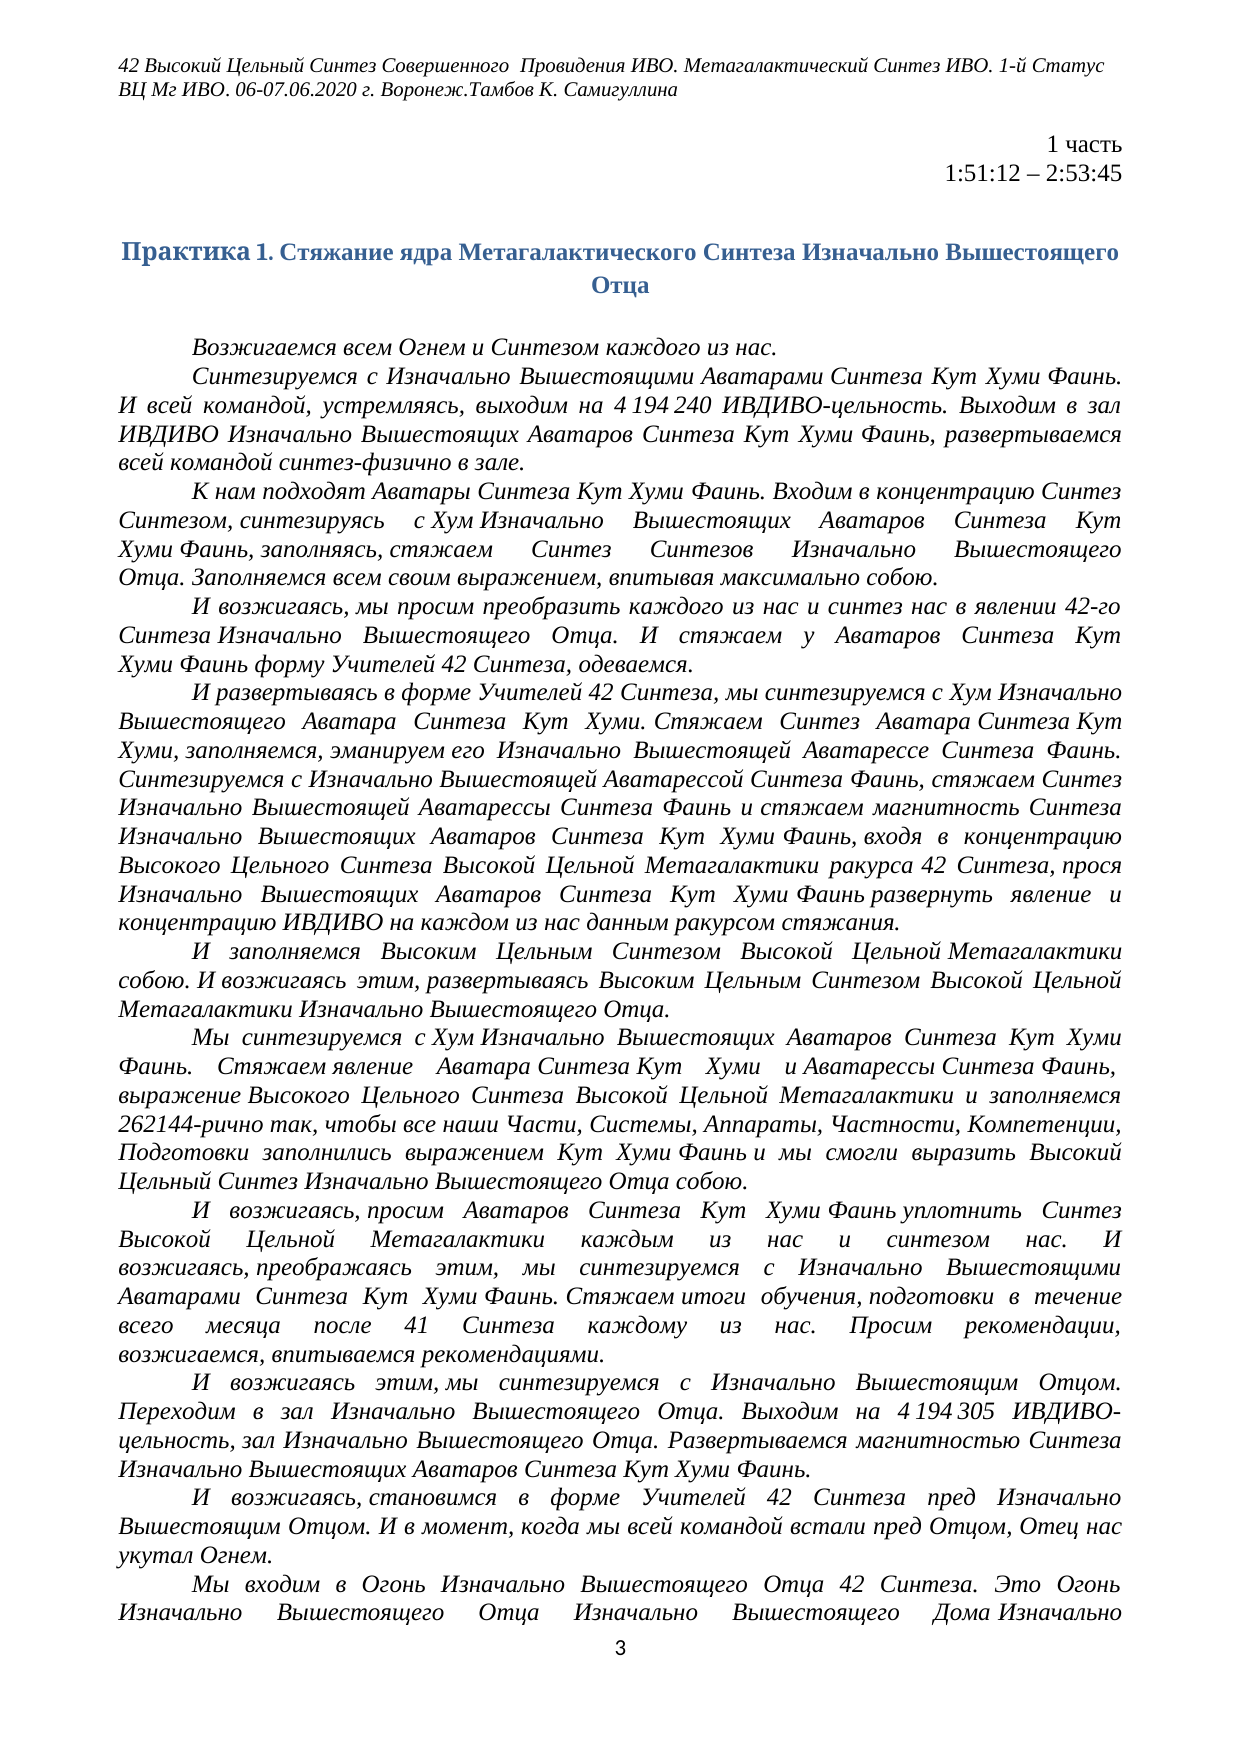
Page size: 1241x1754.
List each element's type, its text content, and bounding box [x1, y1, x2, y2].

text И возжигаясь, мы просим преобразить каждого из нас и синтез нас в явлении 42-го Синтеза Изначально Вышестоящего Отца. И стяжаем у Аватаров Синтеза Кут Хуми Фаинь форму Учителей 42 Синтеза, одеваемся. [118, 591, 1122, 677]
text К нам подходят Аватары Синтеза Кут Хуми Фаинь. Входим в концентрацию Синтез Синтезом, синтезируясь с Хум Изначально Вышестоящих Аватаров Синтеза Кут Хуми Фаинь, заполняясь, стяжаем Синтез Синтезов Изначально Вышестоящего Отца. Заполняемся всем своим выражением, впитывая максимально собою. [118, 476, 1122, 591]
text 1 часть [118, 129, 1122, 158]
text И возжигаясь, просим Аватаров Синтеза Кут Хуми Фаинь уплотнить Синтез Высокой Цельной Метагалактики каждым из нас и синтезом нас. И возжигаясь, преображаясь этим, мы синтезируемся с Изначально Вышестоящими Аватарами Синтеза Кут Хуми Фаинь. Стяжаем итоги обучения, подготовки в течение всего месяца после 41 Синтеза каждому из нас. Просим рекомендации, возжигаемся, впитываемся рекомендациями. [118, 1195, 1122, 1367]
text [118, 1569, 1122, 1626]
text Синтезируемся с Изначально Вышестоящими Аватарами Синтеза Кут Хуми Фаинь. И всей командой, устремляясь, выходим на 4 194 240 ИВДИВО-цельность. Выходим в зал ИВДИВО Изначально Вышестоящих Аватаров Синтеза Кут Хуми Фаинь, развертываемся всей командой синтез-физично в зале. [118, 361, 1122, 476]
subtitle Практика 1. Стяжание ядра Метагалактического Синтеза Изначально Вышестоящего Отца [118, 237, 1122, 299]
text Возжигаемся всем Огнем и Синтезом каждого из нас. [118, 332, 1122, 361]
text И развертываясь в форме Учителей 42 Синтеза, мы синтезируемся c Хум Изначально Вышестоящего Аватара Синтеза Кут Хуми. Стяжаем Синтез Аватара Синтеза Кут Хуми, заполняемся, эманируем его Изначально Вышестоящей Аватарессе Синтеза Фаинь. Синтезируемся с Изначально Вышестоящей Аватарессой Синтеза Фаинь, стяжаем Синтез Изначально Вышестоящей Аватарессы Синтеза Фаинь и стяжаем магнитность Синтеза Изначально Вышестоящих Аватаров Синтеза Кут Хуми Фаинь, входя в концентрацию Высокого Цельного Синтеза Высокой Цельной Метагалактики ракурса 42 Синтеза, прося Изначально Вышестоящих Аватаров Синтеза Кут Хуми Фаинь развернуть явление и концентрацию ИВДИВО на каждом из нас данным ракурсом стяжания. [118, 677, 1122, 936]
text И возжигаясь этим, мы синтезируемся с Изначально Вышестоящим Отцом. Переходим в зал Изначально Вышестоящего Отца. Выходим на 4 194 305 ИВДИВО-цельность, зал Изначально Вышестоящего Отца. Развертываемся магнитностью Синтеза Изначально Вышестоящих Аватаров Синтеза Кут Хуми Фаинь. [118, 1367, 1122, 1482]
text Мы синтезируемся с Хум Изначально Вышестоящих Аватаров Синтеза Кут Хуми Фаинь. Стяжаем явление Аватара Синтеза Кут Хуми и Аватарессы Синтеза Фаинь, выражение Высокого Цельного Синтеза Высокой Цельной Метагалактики и заполняемся 262144-рично так, чтобы все наши Части, Системы, Аппараты, Частности, Компетенции, Подготовки заполнились выражением Кут Хуми Фаинь и мы смогли выразить Высокий Цельный Синтез Изначально Вышестоящего Отца собою. [118, 1022, 1122, 1195]
text И заполняемся Высоким Цельным Синтезом Высокой Цельной Метагалактики собою. И возжигаясь этим, развертываясь Высоким Цельным Синтезом Высокой Цельной Метагалактики Изначально Вышестоящего Отца. [118, 936, 1122, 1022]
text 1:51:12 – 2:53:45 [118, 158, 1122, 187]
text И возжигаясь, становимся в форме Учителей 42 Синтеза пред Изначально Вышестоящим Отцом. И в момент, когда мы всей командой встали пред Отцом, Отец нас укутал Огнем. [118, 1482, 1122, 1569]
